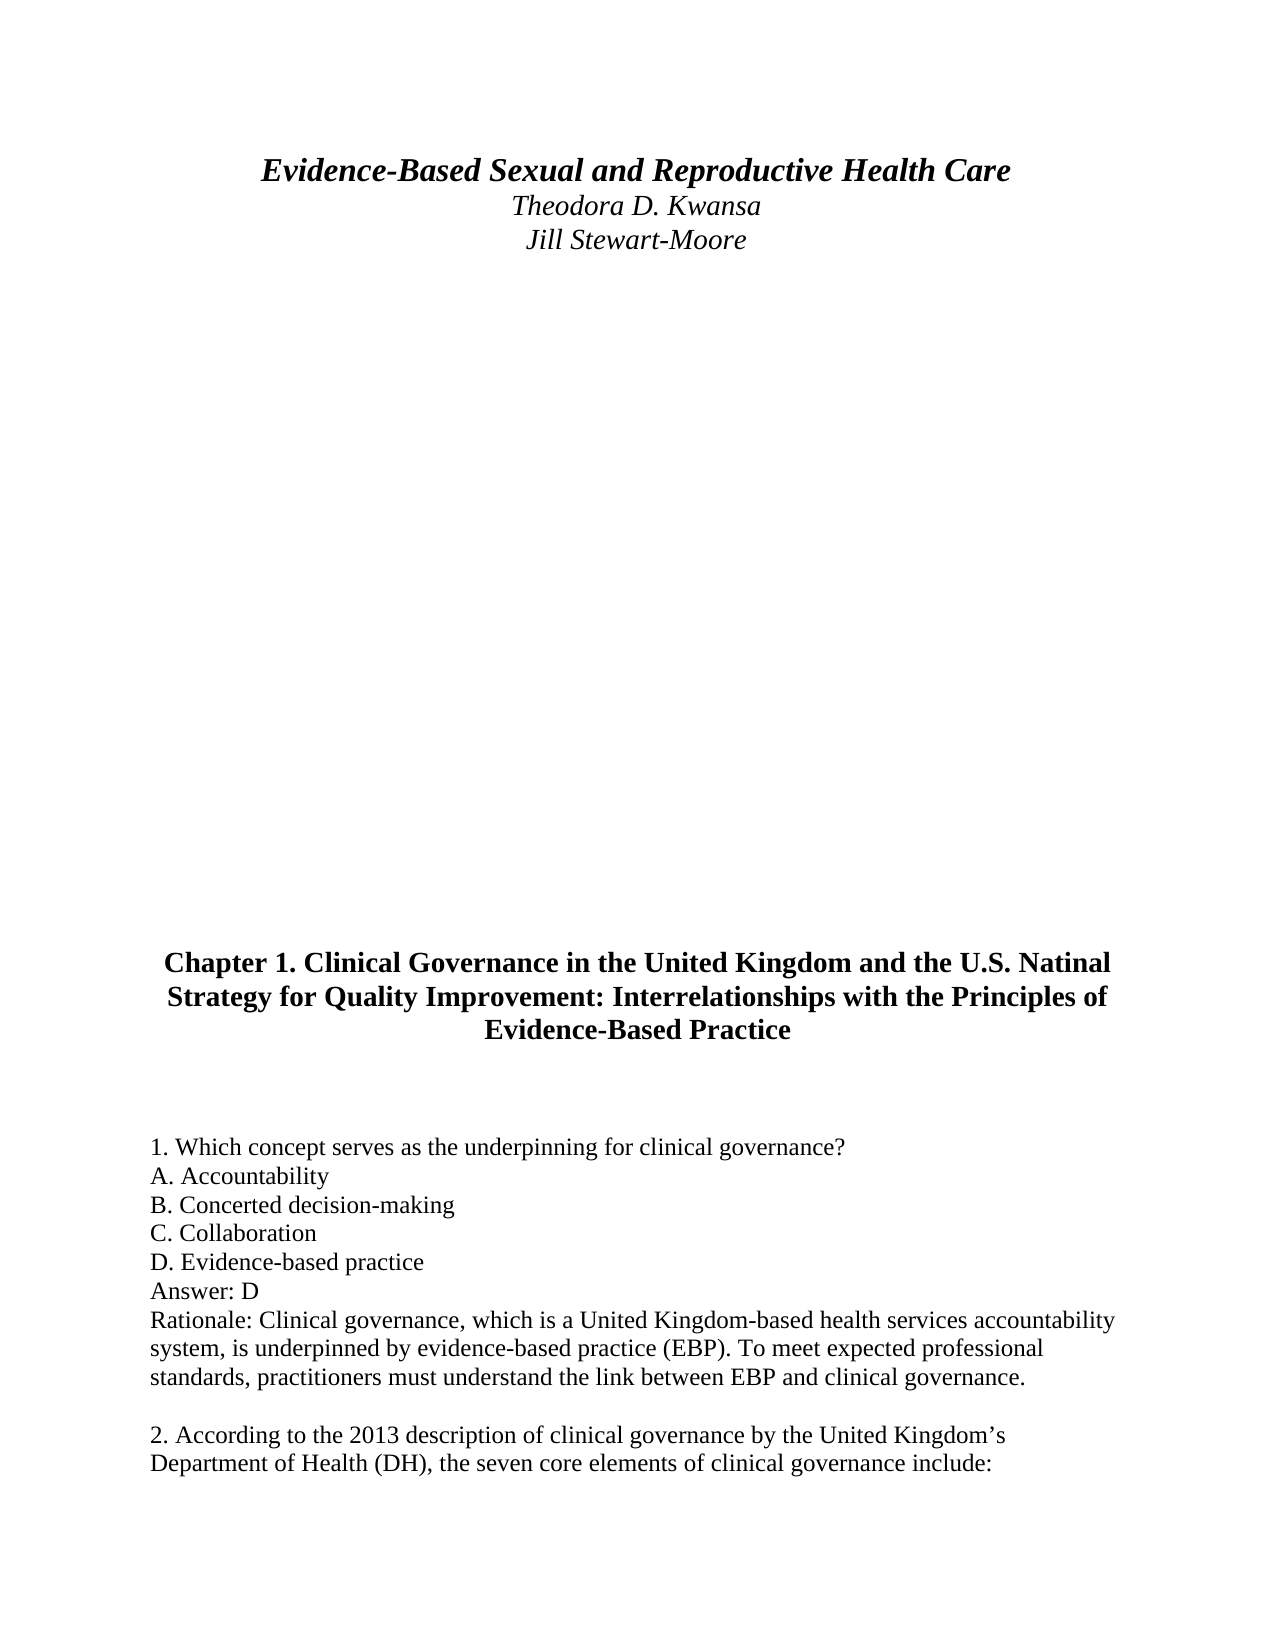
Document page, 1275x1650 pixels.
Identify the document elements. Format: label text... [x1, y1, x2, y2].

text A. Accountability [150, 1161, 1125, 1190]
text 2. According to the 2013 description of clinical governance by the United Kingdom’s Department of Health (DH), the seven core elements of clinical governance include: [150, 1420, 1125, 1477]
text Answer: D [150, 1276, 1125, 1305]
text Chapter 1. Clinical Governance in the United Kingdom and the U.S. Natinal Strategy for Quality Improvement: Interrelationships with the Principles of Evidence-Based Practice [150, 945, 1125, 1046]
text Jill Stewart-Moore [150, 222, 1125, 255]
text Evidence-Based Sexual and Reproductive Health Care [150, 150, 1125, 188]
text C. Collaboration [150, 1218, 1125, 1247]
text Rationale: Clinical governance, which is a United Kingdom-based health services accountability system, is underpinned by evidence-based practice (EBP). To meet expected professional standards, practitioners must understand the link between EBP and clinical governance. [150, 1305, 1125, 1391]
text Theodora D. Kwansa [150, 188, 1125, 222]
text 1. Which concept serves as the underpinning for clinical governance? [150, 1132, 1125, 1161]
text B. Concerted decision-making [150, 1190, 1125, 1218]
text D. Evidence-based practice [150, 1247, 1125, 1276]
